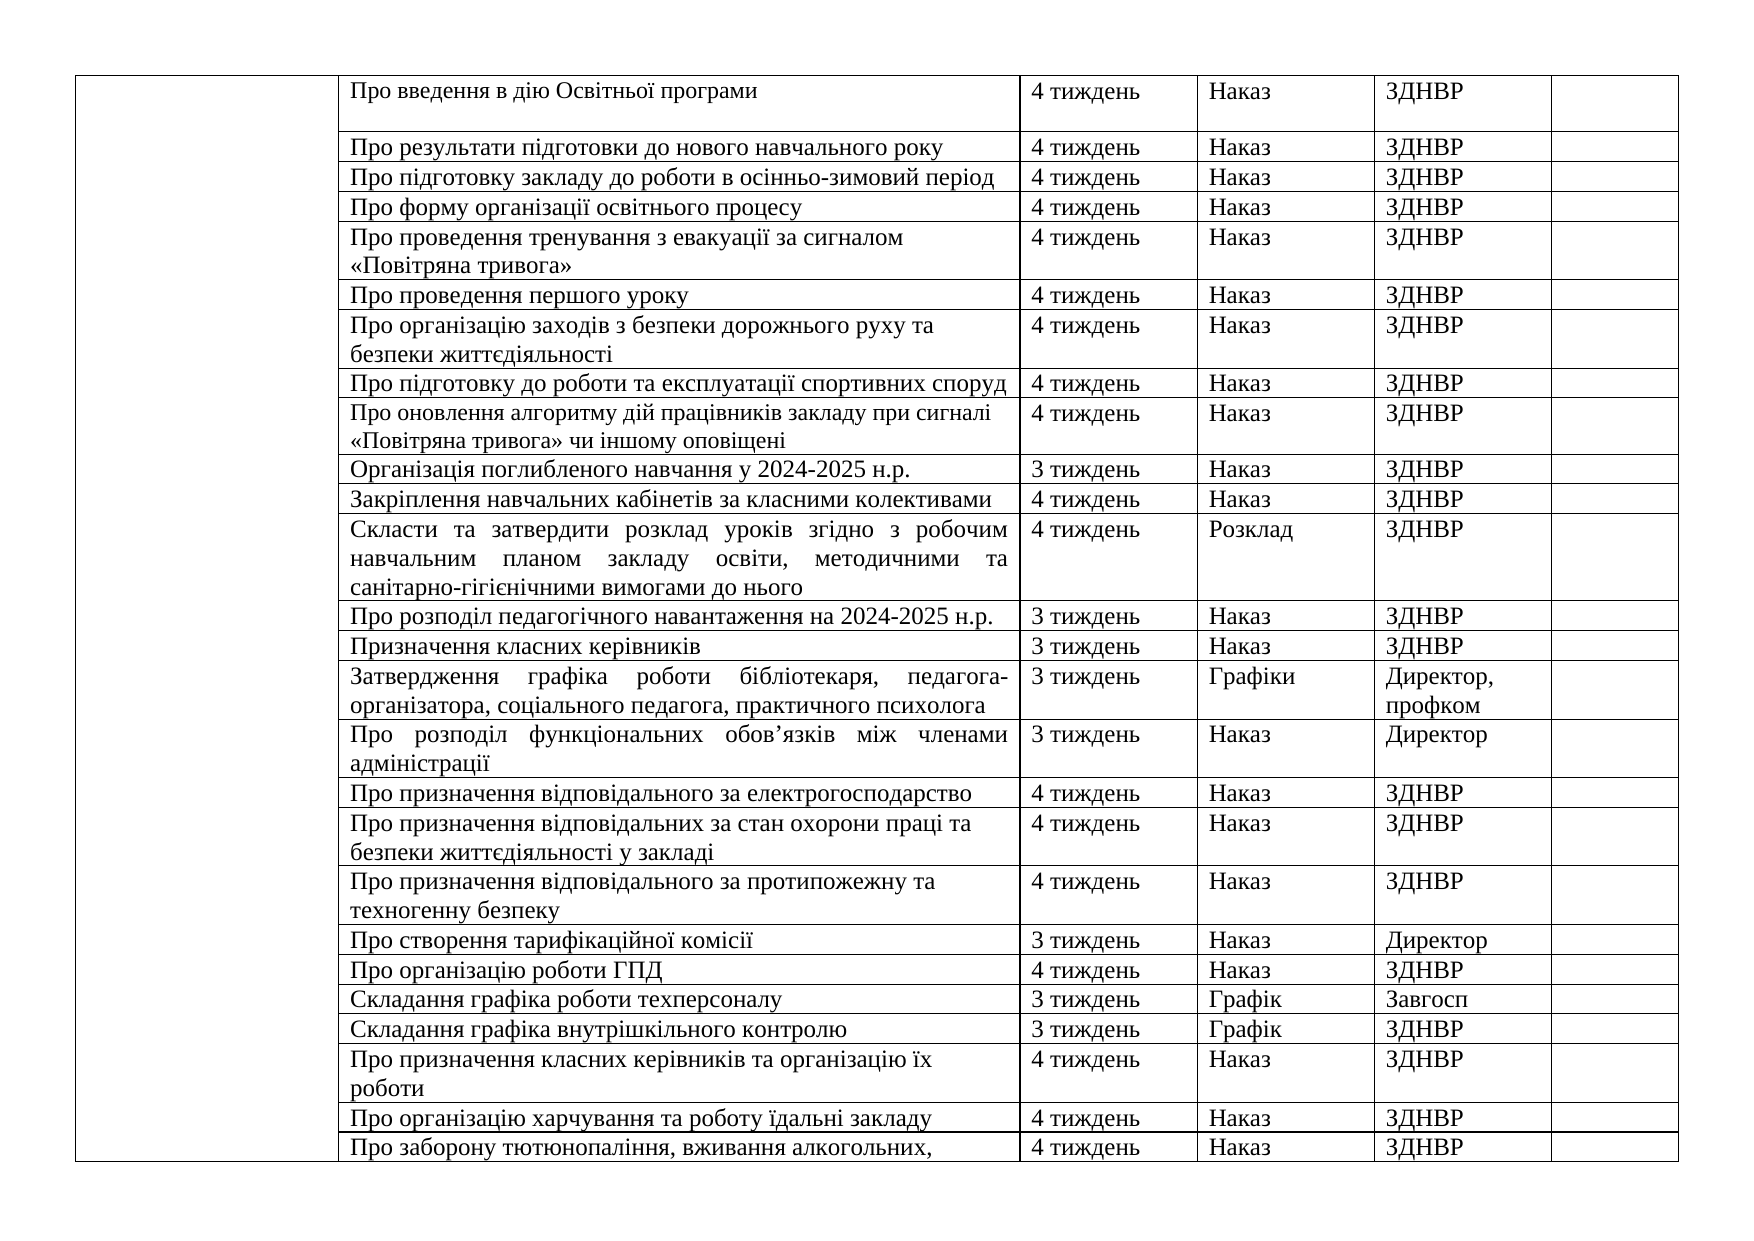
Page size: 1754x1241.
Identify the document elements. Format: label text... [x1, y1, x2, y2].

table_cell ЗДНВР [1375, 631, 1551, 660]
table_cell ЗДНВР [1375, 601, 1551, 630]
table_cell Наказ [1198, 601, 1374, 630]
table_cell 4 тиждень [1021, 76, 1197, 131]
table_cell Директор [1375, 925, 1551, 954]
table_cell 4 тиждень [1021, 310, 1197, 367]
table_cell Про введення в дію Освітньої програми [339, 76, 1019, 131]
table_cell [1552, 1044, 1678, 1102]
table_cell ЗДНВР [1375, 455, 1551, 483]
table_cell 3 тиждень [1021, 455, 1197, 483]
table_cell ЗДНВР [1375, 222, 1551, 279]
table_cell ЗДНВР [1375, 310, 1551, 367]
table_cell [1552, 985, 1678, 1013]
table_cell Графіки [1198, 661, 1374, 718]
table_cell Наказ [1198, 76, 1374, 131]
table_cell 4 тиждень [1021, 280, 1197, 309]
table_cell Про форму організації освітнього процесу [339, 192, 1019, 221]
table_cell Наказ [1198, 398, 1374, 453]
table_cell 4 тиждень [1021, 484, 1197, 513]
table_cell ЗДНВР [1375, 1133, 1551, 1161]
table_cell Наказ [1198, 631, 1374, 660]
table_cell [1552, 455, 1678, 483]
table_cell ЗДНВР [1375, 162, 1551, 191]
table_cell ЗДНВР [1375, 484, 1551, 513]
table_cell 4 тиждень [1021, 398, 1197, 453]
table_cell Директор, профком [1375, 661, 1551, 718]
table_cell ЗДНВР [1375, 398, 1551, 453]
table_cell Наказ [1198, 310, 1374, 367]
table_cell Про підготовку закладу до роботи в осінньо-зимовий період [339, 162, 1019, 191]
table_cell 3 тиждень [1021, 601, 1197, 630]
table_cell Про розподіл педагогічного навантаження на 2024-2025 н.р. [339, 601, 1019, 630]
table_cell [1552, 1014, 1678, 1043]
table_cell [1552, 76, 1678, 131]
table_cell ЗДНВР [1375, 1044, 1551, 1102]
table_cell 4 тиждень [1021, 1103, 1197, 1131]
table_cell Про проведення першого уроку [339, 280, 1019, 309]
table_cell Наказ [1198, 1044, 1374, 1102]
table_cell Наказ [1198, 720, 1374, 777]
table_cell Про організацію харчування та роботу їдальні закладу [339, 1103, 1019, 1131]
table_cell Про оновлення алгоритму дій працівників закладу при сигналі «Повітряна тривога» чи іншому оповіщені [339, 398, 1019, 453]
table_cell 4 тиждень [1021, 132, 1197, 161]
table_cell Про призначення відповідального за протипожежну та техногенну безпеку [339, 866, 1019, 924]
table_cell Наказ [1198, 778, 1374, 807]
table_cell 4 тиждень [1021, 369, 1197, 397]
table_cell Наказ [1198, 925, 1374, 954]
table_cell Графік [1198, 985, 1374, 1013]
table_cell [1552, 369, 1678, 397]
table_cell [1552, 484, 1678, 513]
table_cell Про підготовку до роботи та експлуатації спортивних споруд [339, 369, 1019, 397]
table_cell Про призначення відповідальних за стан охорони праці та безпеки життєдіяльності у закладі [339, 808, 1019, 865]
table_cell [1552, 1103, 1678, 1131]
table_cell Наказ [1198, 1133, 1374, 1161]
table_cell ЗДНВР [1375, 369, 1551, 397]
table_cell Призначення класних керівників [339, 631, 1019, 660]
table_cell Про організацію роботи ГПД [339, 955, 1019, 983]
table_cell ЗДНВР [1375, 76, 1551, 131]
table_cell Директор [1375, 720, 1551, 777]
table_cell 4 тиждень [1021, 192, 1197, 221]
table_cell [1552, 778, 1678, 807]
table_cell [1552, 222, 1678, 279]
table_cell Про розподіл функціональних обов’язків між членами адміністрації [339, 720, 1019, 777]
table_cell Графік [1198, 1014, 1374, 1043]
table_cell Розклад [1198, 514, 1374, 600]
table_cell Наказ [1198, 955, 1374, 983]
table_cell Наказ [1198, 866, 1374, 924]
table_cell ЗДНВР [1375, 955, 1551, 983]
table_cell Про призначення відповідального за електрогосподарство [339, 778, 1019, 807]
table_cell ЗДНВР [1375, 866, 1551, 924]
table_cell [1552, 661, 1678, 718]
table_cell Наказ [1198, 280, 1374, 309]
table_cell [1552, 601, 1678, 630]
table_cell [1552, 631, 1678, 660]
table_cell Наказ [1198, 162, 1374, 191]
table_cell [1552, 866, 1678, 924]
table_cell Скласти та затвердити розклад уроків згідно з робочим навчальним планом закладу освіти, методичними та санітарно-гігієнічними вимогами до нього [339, 514, 1019, 600]
table_cell [1552, 280, 1678, 309]
table_cell 4 тиждень [1021, 162, 1197, 191]
table_cell 4 тиждень [1021, 222, 1197, 279]
table_cell 3 тиждень [1021, 1014, 1197, 1043]
table_cell [1552, 720, 1678, 777]
table_cell Про організацію заходів з безпеки дорожнього руху та безпеки життєдіяльності [339, 310, 1019, 367]
table_cell 3 тиждень [1021, 631, 1197, 660]
table_cell 4 тиждень [1021, 778, 1197, 807]
table_cell Затвердження графіка роботи бібліотекаря, педагога-організатора, соціального педагога, практичного психолога [339, 661, 1019, 718]
table_cell [1552, 925, 1678, 954]
table_cell Наказ [1198, 132, 1374, 161]
table_cell ЗДНВР [1375, 132, 1551, 161]
table_cell Наказ [1198, 484, 1374, 513]
table_cell [1552, 514, 1678, 600]
table_cell 4 тиждень [1021, 808, 1197, 865]
table_cell 4 тиждень [1021, 955, 1197, 983]
table_cell [1552, 1133, 1678, 1161]
table_cell Наказ [1198, 455, 1374, 483]
table_cell [1552, 955, 1678, 983]
table_cell 4 тиждень [1021, 866, 1197, 924]
table_cell 3 тиждень [1021, 985, 1197, 1013]
table_cell ЗДНВР [1375, 808, 1551, 865]
table_cell [1552, 398, 1678, 453]
table_cell Про проведення тренування з евакуації за сигналом «Повітряна тривога» [339, 222, 1019, 279]
table_cell Складання графіка внутрішкільного контролю [339, 1014, 1019, 1043]
table_cell 4 тиждень [1021, 1044, 1197, 1102]
table_cell 4 тиждень [1021, 1133, 1197, 1161]
table_cell [1552, 192, 1678, 221]
table_cell ЗДНВР [1375, 1014, 1551, 1043]
table_cell Наказ [1198, 222, 1374, 279]
table_cell Про результати підготовки до нового навчального року [339, 132, 1019, 161]
table_cell [1552, 310, 1678, 367]
table_cell [1552, 808, 1678, 865]
table_cell ЗДНВР [1375, 280, 1551, 309]
table_cell ЗДНВР [1375, 1103, 1551, 1131]
table_cell Про призначення класних керівників та організацію їх роботи [339, 1044, 1019, 1102]
table_cell Наказ [1198, 1103, 1374, 1131]
table_cell 3 тиждень [1021, 720, 1197, 777]
table_cell ЗДНВР [1375, 192, 1551, 221]
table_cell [339, 1133, 1019, 1161]
table_cell ЗДНВР [1375, 514, 1551, 600]
table_cell 3 тиждень [1021, 661, 1197, 718]
table_cell 3 тиждень [1021, 925, 1197, 954]
table_cell Закріплення навчальних кабінетів за класними колективами [339, 484, 1019, 513]
table_cell Організація поглибленого навчання у 2024-2025 н.р. [339, 455, 1019, 483]
table_cell [1552, 132, 1678, 161]
table_cell Наказ [1198, 808, 1374, 865]
table_cell Складання графіка роботи техперсоналу [339, 985, 1019, 1013]
table_cell 4 тиждень [1021, 514, 1197, 600]
table_cell Наказ [1198, 369, 1374, 397]
table_cell [1552, 162, 1678, 191]
table_cell Завгосп [1375, 985, 1551, 1013]
table_cell Наказ [1198, 192, 1374, 221]
table_cell Про створення тарифікаційної комісії [339, 925, 1019, 954]
table_cell ЗДНВР [1375, 778, 1551, 807]
